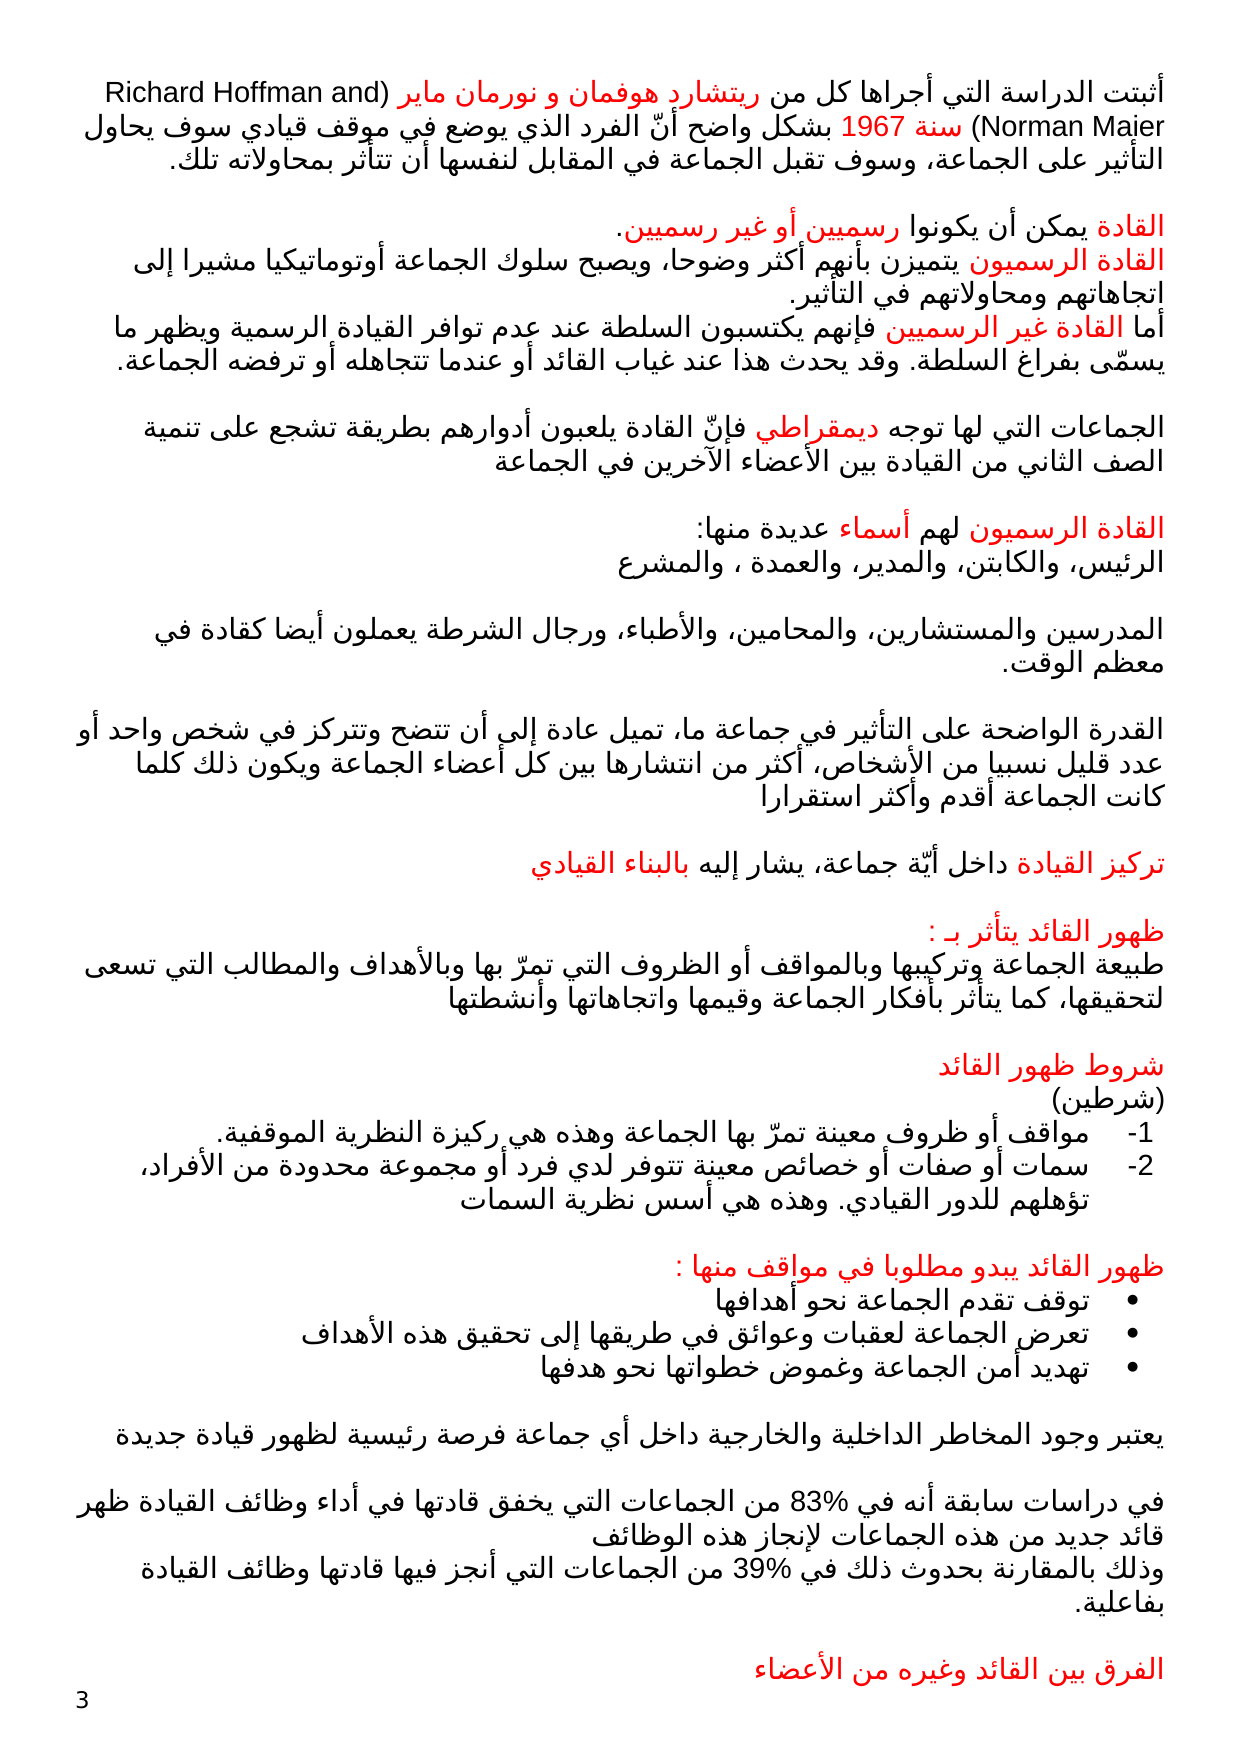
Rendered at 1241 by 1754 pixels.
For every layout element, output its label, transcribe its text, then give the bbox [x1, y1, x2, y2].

list تعرض الجماعة لعقبات وعوائق في طريقها إلى تحقيق هذه الأهداف [75, 1316, 1128, 1350]
text وذلك بالمقارنة بحدوث ذلك في %39 من الجماعات التي أنجز فيها قادتها وظائف القيادة بفاعلية. [75, 1551, 1165, 1618]
text المدرسين والمستشارين، والمحامين، والأطباء، ورجال الشرطة يعملون أيضا كقادة في معظم الوقت. [75, 612, 1165, 679]
list توقف تقدم الجماعة نحو أهدافها [75, 1282, 1128, 1316]
text القادة الرسميون يتميزن بأنهم أكثر وضوحا، ويصبح سلوك الجماعة أوتوماتيكيا مشيرا إلى اتجاهاتهم ومحاولاتهم في التأثير. [75, 243, 1165, 310]
text يعتبر وجود المخاطر الداخلية والخارجية داخل أي جماعة فرصة رئيسية لظهور قيادة جديدة [75, 1417, 1165, 1451]
text القادة يمكن أن يكونوا رسميين أو غير رسميين. [75, 209, 1165, 243]
text أثبتت الدراسة التي أجراها كل من ريتشارد هوفمان و نورمان ماير (Richard Hoffman and Norman Maier) سنة 1967 بشكل واضح أنّ الفرد الذي يوضع في موقف قيادي سوف يحاول التأثير على الجماعة، وسوف تقبل الجماعة في المقابل لنفسها أن تتأثر بمحاولاته تلك. [75, 75, 1165, 176]
text الفرق بين القائد وغيره من الأعضاء [75, 1652, 1165, 1686]
text (شرطين) [75, 1081, 1165, 1115]
text طبيعة الجماعة وتركيبها وبالمواقف أو الظروف التي تمرّ بها وبالأهداف والمطالب التي تسعى لتحقيقها، كما يتأثر بأفكار الجماعة وقيمها واتجاهاتها وأنشطتها [75, 947, 1165, 1014]
text ظهور القائد يبدو مطلوبا في مواقف منها : [75, 1249, 1165, 1282]
list مواقف أو ظروف معينة تمرّ بها الجماعة وهذه هي ركيزة النظرية الموقفية. [75, 1115, 1128, 1148]
text أما القادة غير الرسميين فإنهم يكتسبون السلطة عند عدم توافر القيادة الرسمية ويظهر ما يسمّى بفراغ السلطة. وقد يحدث هذا عند غياب القائد أو عندما تتجاهله أو ترفضه الجماعة. [75, 310, 1165, 377]
text القدرة الواضحة على التأثير في جماعة ما، تميل عادة إلى أن تتضح وتتركز في شخص واحد أو عدد قليل نسبيا من الأشخاص، أكثر من انتشارها بين كل أعضاء الجماعة ويكون ذلك كلما كانت الجماعة أقدم وأكثر استقرارا [75, 712, 1165, 813]
text ظهور القائد يتأثر بـ : [75, 913, 1165, 947]
text الجماعات التي لها توجه ديمقراطي فإنّ القادة يلعبون أدوارهم بطريقة تشجع على تنمية الصف الثاني من القيادة بين الأعضاء الآخرين في الجماعة [75, 410, 1165, 477]
text الرئيس، والكابتن، والمدير، والعمدة ، والمشرع [75, 544, 1165, 578]
text في دراسات سابقة أنه في %83 من الجماعات التي يخفق قادتها في أداء وظائف القيادة ظهر قائد جديد من هذه الجماعات لإنجاز هذه الوظائف [75, 1484, 1165, 1551]
list سمات أو صفات أو خصائص معينة تتوفر لدي فرد أو مجموعة محدودة من الأفراد، تؤهلهم للدور القيادي. وهذه هي أسس نظرية السمات [75, 1148, 1128, 1215]
text القادة الرسميون لهم أسماء عديدة منها: [75, 511, 1165, 544]
text شروط ظهور القائد [75, 1048, 1165, 1081]
list تهديد أمن الجماعة وغموض خطواتها نحو هدفها [75, 1350, 1128, 1384]
text تركيز القيادة داخل أيّة جماعة، يشار إليه بالبناء القيادي [75, 846, 1165, 880]
